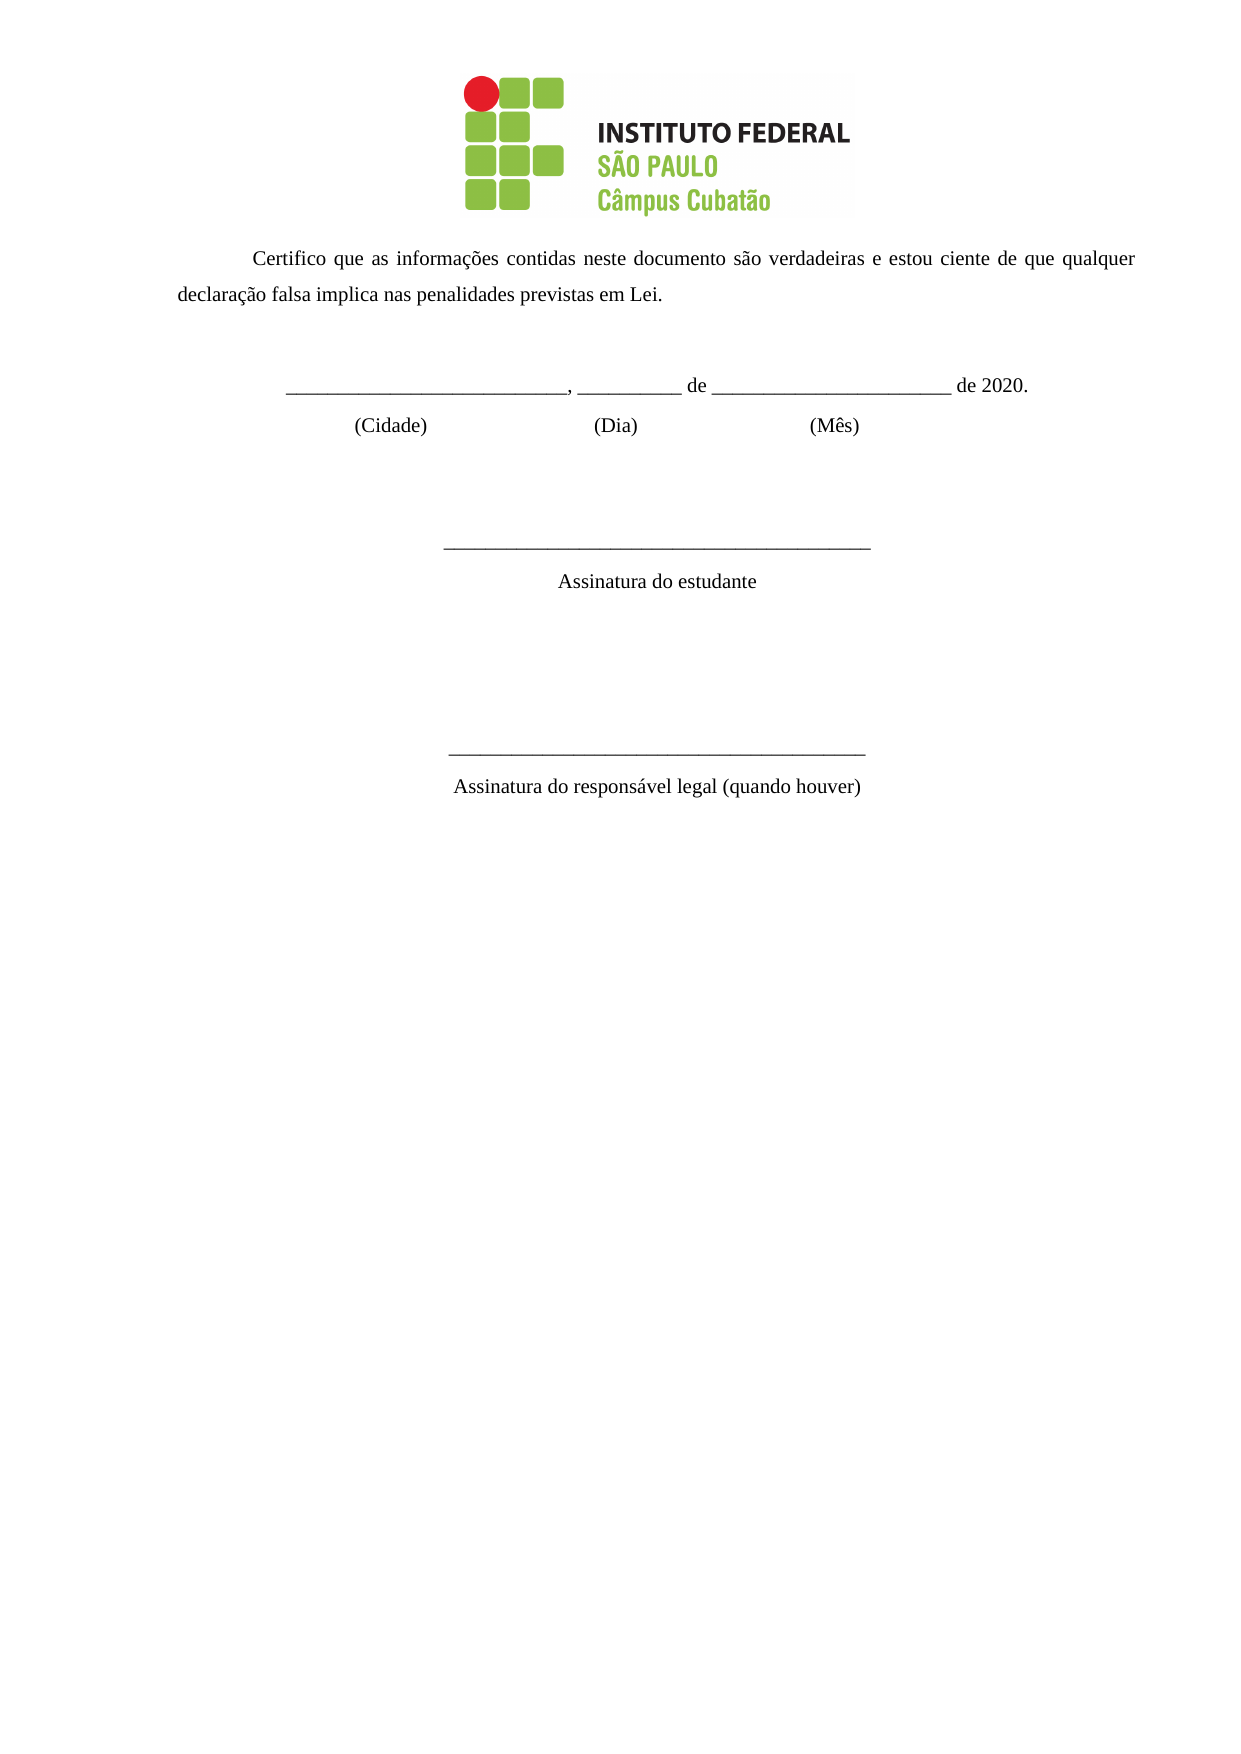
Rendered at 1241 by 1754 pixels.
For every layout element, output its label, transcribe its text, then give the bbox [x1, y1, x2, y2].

text (Cidade) (Dia) (Mês) [177, 413, 1137, 437]
picture [459, 73, 855, 218]
text Assinatura do responsável legal (quando houver) [177, 774, 1137, 798]
text _________________________________________ [177, 528, 1137, 552]
text ___________________________, __________ de _______________________ de 2020. [177, 372, 1137, 397]
text Assinatura do estudante [177, 569, 1137, 593]
text Certifico que as informações contidas neste documento são verdadeiras e estou ciente de que qualquer declaração falsa implica nas penalidades previstas em Lei. [177, 246, 1137, 306]
text ________________________________________ [177, 734, 1137, 758]
